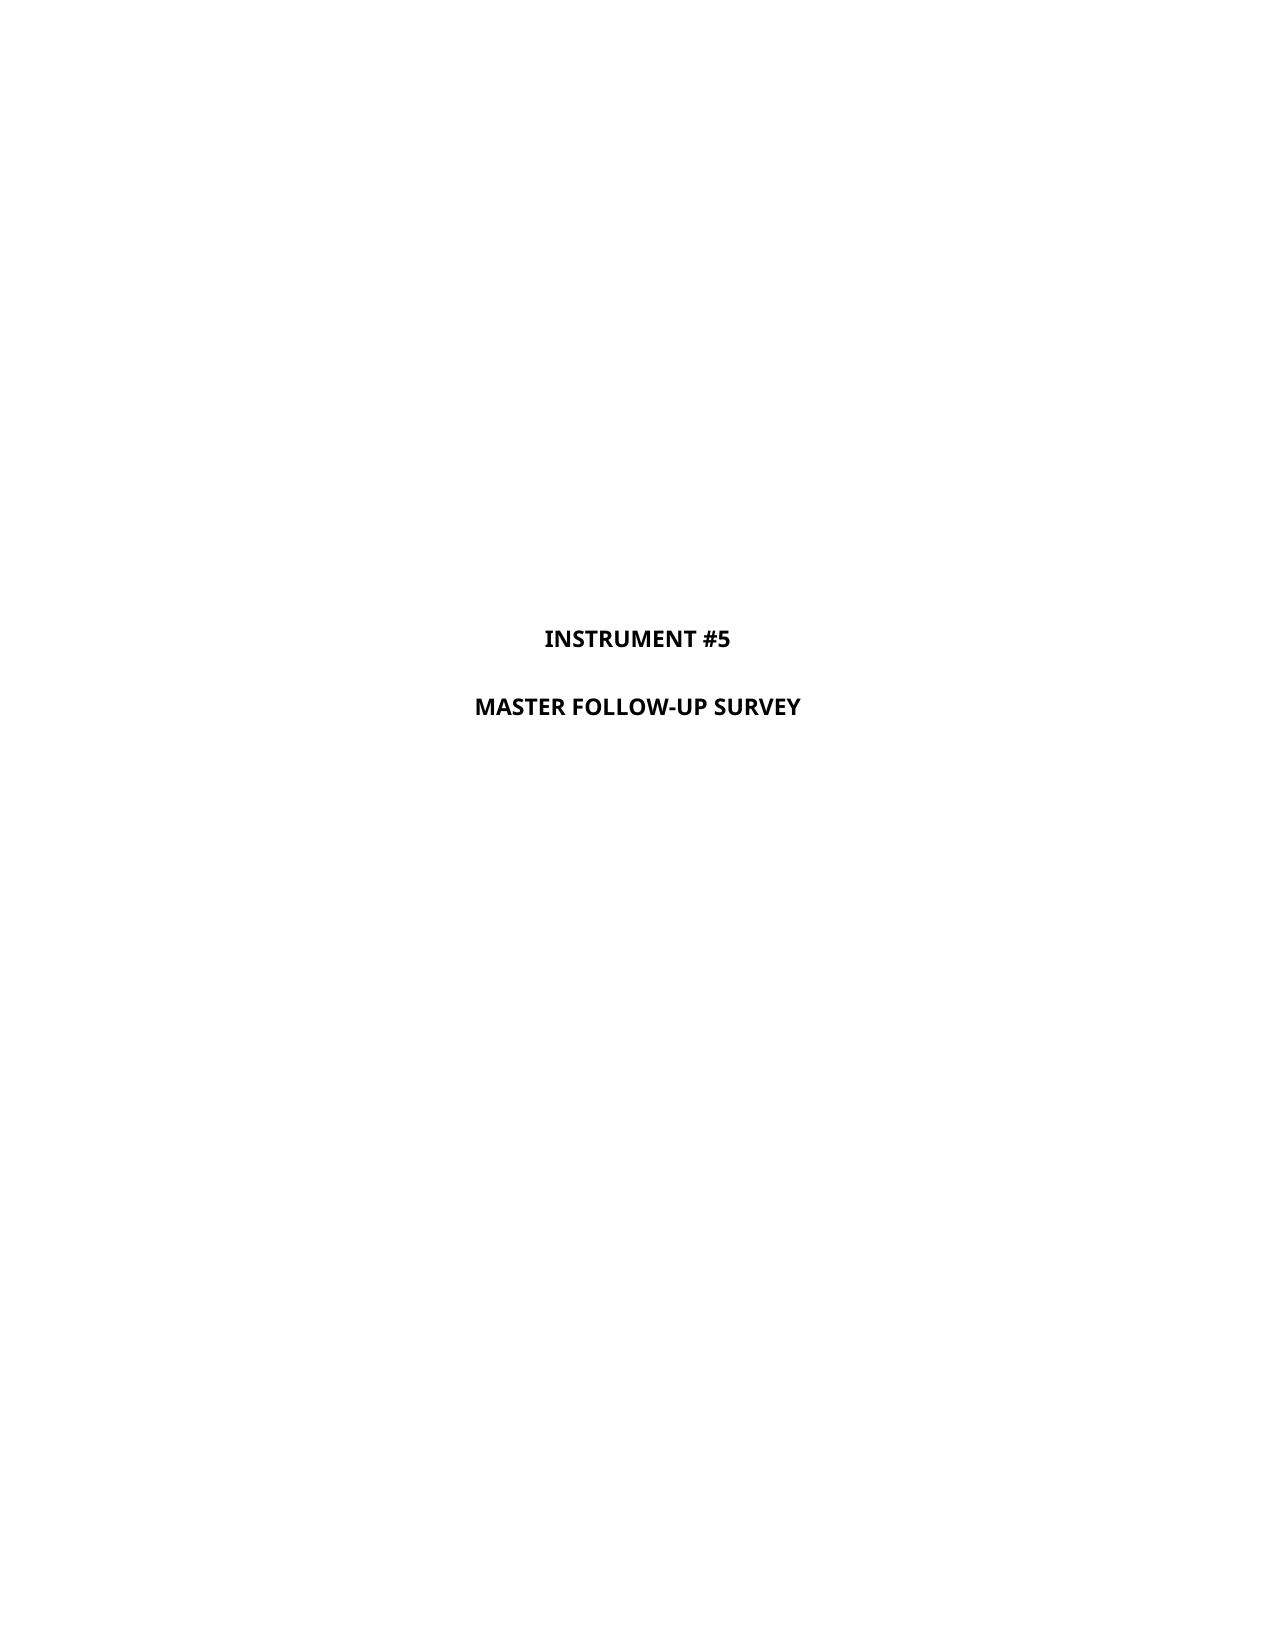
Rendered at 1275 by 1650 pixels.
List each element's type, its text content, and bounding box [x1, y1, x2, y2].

text Instrument #5 [75, 623, 1200, 655]
text MASTER FOLLOW-UP SURVEY [75, 659, 1200, 722]
